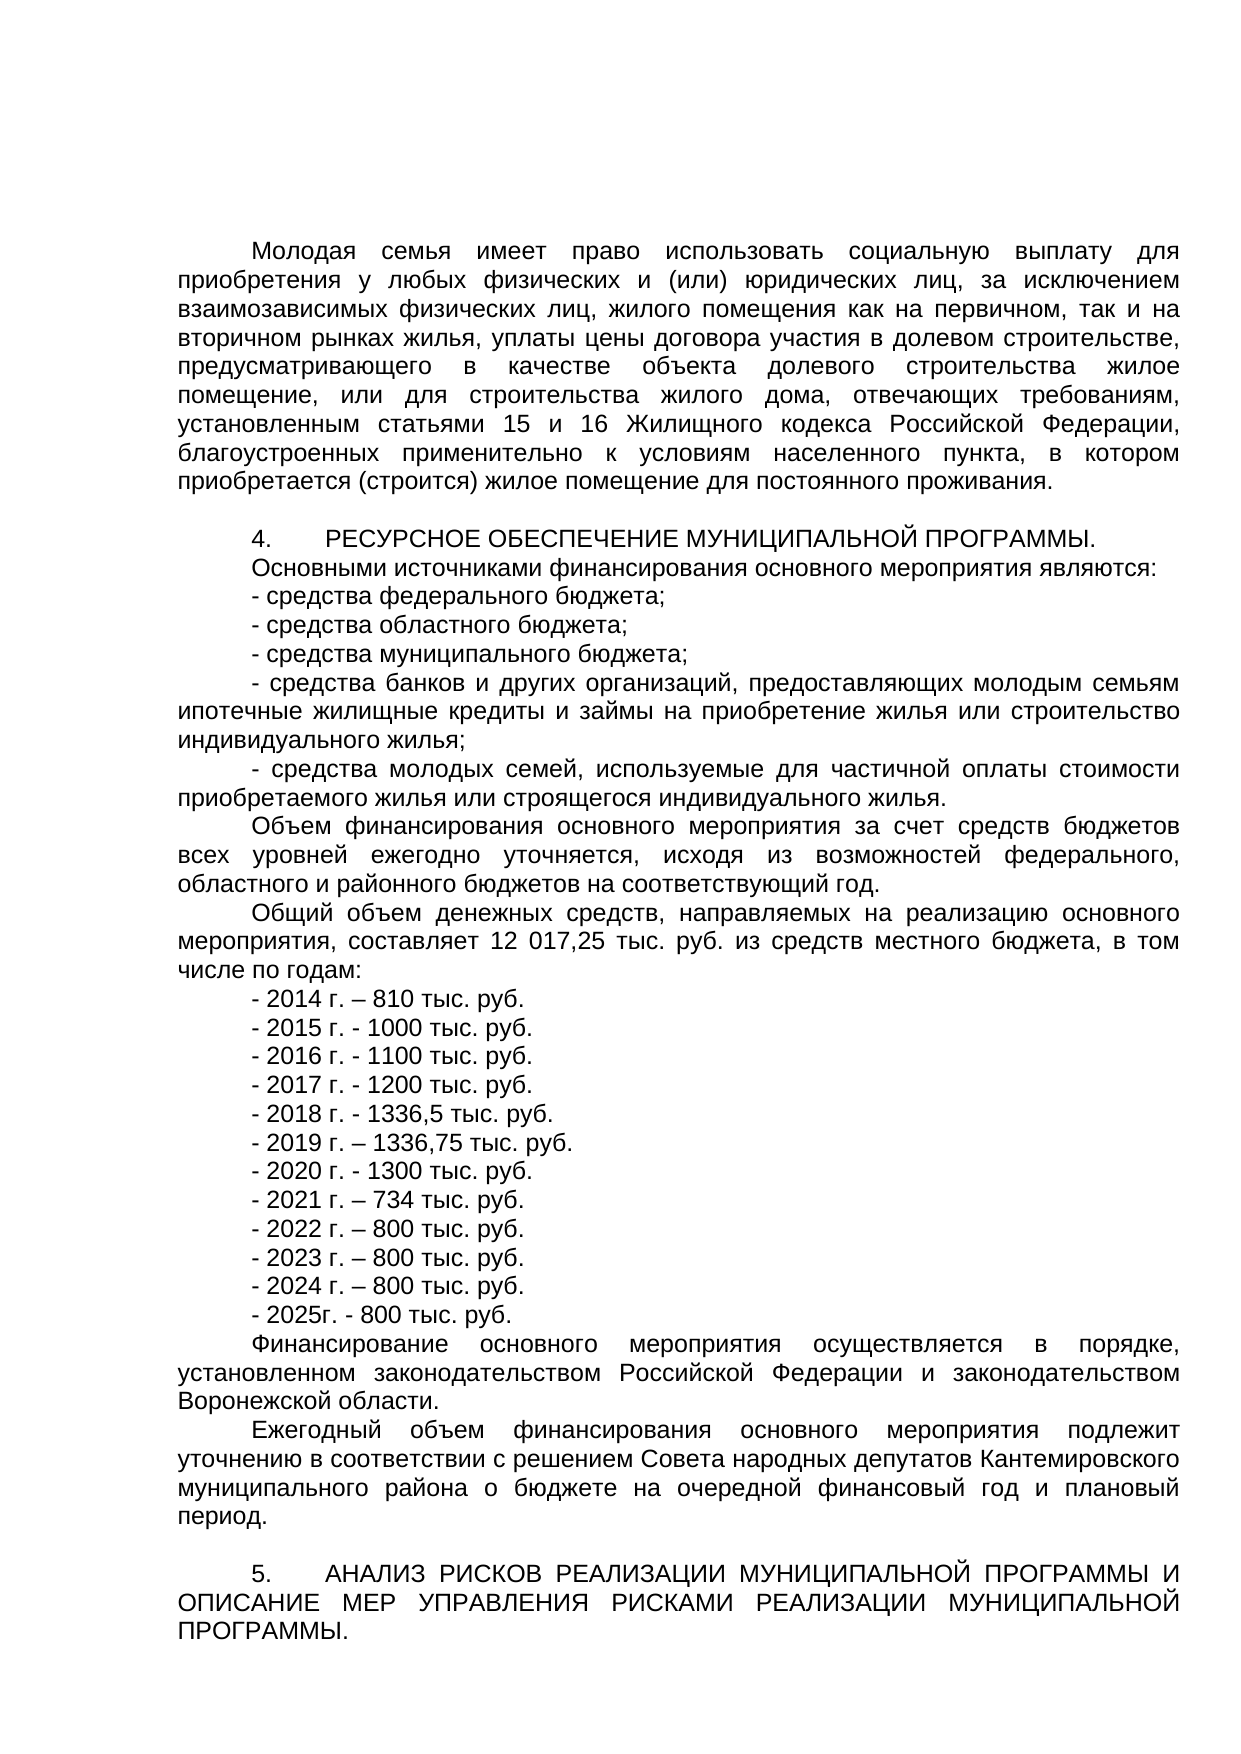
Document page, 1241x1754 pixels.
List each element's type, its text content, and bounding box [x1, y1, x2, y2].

text Финансирование основного мероприятия осуществляется в порядке, установленном законодательством Российской Федерации и законодательством Воронежской области. [177, 1329, 1181, 1415]
text - 2022 г. – 800 тыс. руб. [177, 1214, 1181, 1242]
text - 2017 г. - 1200 тыс. руб. [177, 1070, 1181, 1099]
text - 2015 г. - 1000 тыс. руб. [177, 1012, 1181, 1041]
text - 2021 г. – 734 тыс. руб. [177, 1185, 1181, 1214]
text Объем финансирования основного мероприятия за счет средств бюджетов всех уровней ежегодно уточняется, исходя из возможностей федерального, областного и районного бюджетов на соответствующий год. [177, 811, 1181, 897]
text - 2020 г. - 1300 тыс. руб. [177, 1156, 1181, 1185]
text - 2018 г. - 1336,5 тыс. руб. [177, 1099, 1181, 1127]
text - 2016 г. - 1100 тыс. руб. [177, 1041, 1181, 1070]
text Общий объем денежных средств, направляемых на реализацию основного мероприятия, составляет 12 017,25 тыс. руб. из средств местного бюджета, в том числе по годам: [177, 897, 1181, 984]
text Ежегодный объем финансирования основного мероприятия подлежит уточнению в соответствии с решением Совета народных депутатов Кантемировского муниципального района о бюджете на очередной финансовый год и плановый период. [177, 1415, 1181, 1530]
text - 2019 г. – 1336,75 тыс. руб. [177, 1127, 1181, 1156]
text - 2023 г. – 800 тыс. руб. [177, 1242, 1181, 1271]
text - средства молодых семей, используемые для частичной оплаты стоимости приобретаемого жилья или строящегося индивидуального жилья. [177, 754, 1181, 811]
text - средства областного бюджета; [177, 610, 1181, 639]
text - 2025г. - 800 тыс. руб. [177, 1300, 1181, 1329]
text - средства муниципального бюджета; [177, 639, 1181, 667]
list РЕСУРСНОЕ ОБЕСПЕЧЕНИЕ МУНИЦИПАЛЬНОЙ ПРОГРАММЫ. [177, 524, 1181, 552]
text - средства федерального бюджета; [177, 581, 1181, 610]
text Основными источниками финансирования основного мероприятия являются: [177, 552, 1181, 581]
text - средства банков и других организаций, предоставляющих молодым семьям ипотечные жилищные кредиты и займы на приобретение жилья или строительство индивидуального жилья; [177, 667, 1181, 754]
list АНАЛИЗ РИСКОВ РЕАЛИЗАЦИИ МУНИЦИПАЛЬНОЙ ПРОГРАММЫ И ОПИСАНИЕ МЕР УПРАВЛЕНИЯ РИСКАМИ РЕАЛИЗАЦИИ МУНИЦИПАЛЬНОЙ ПРОГРАММЫ. [177, 1559, 1181, 1645]
text - 2014 г. – 810 тыс. руб. [177, 984, 1181, 1012]
text - 2024 г. – 800 тыс. руб. [177, 1271, 1181, 1300]
text Молодая семья имеет право использовать социальную выплату для приобретения у любых физических и (или) юридических лиц, за исключением взаимозависимых физических лиц, жилого помещения как на первичном, так и на вторичном рынках жилья, уплаты цены договора участия в долевом строительстве, предусматривающего в качестве объекта долевого строительства жилое помещение, или для строительства жилого дома, отвечающих требованиям, установленным статьями 15 и 16 Жилищного кодекса Российской Федерации, благоустроенных применительно к условиям населенного пункта, в котором приобретается (строится) жилое помещение для постоянного проживания. [177, 236, 1181, 495]
